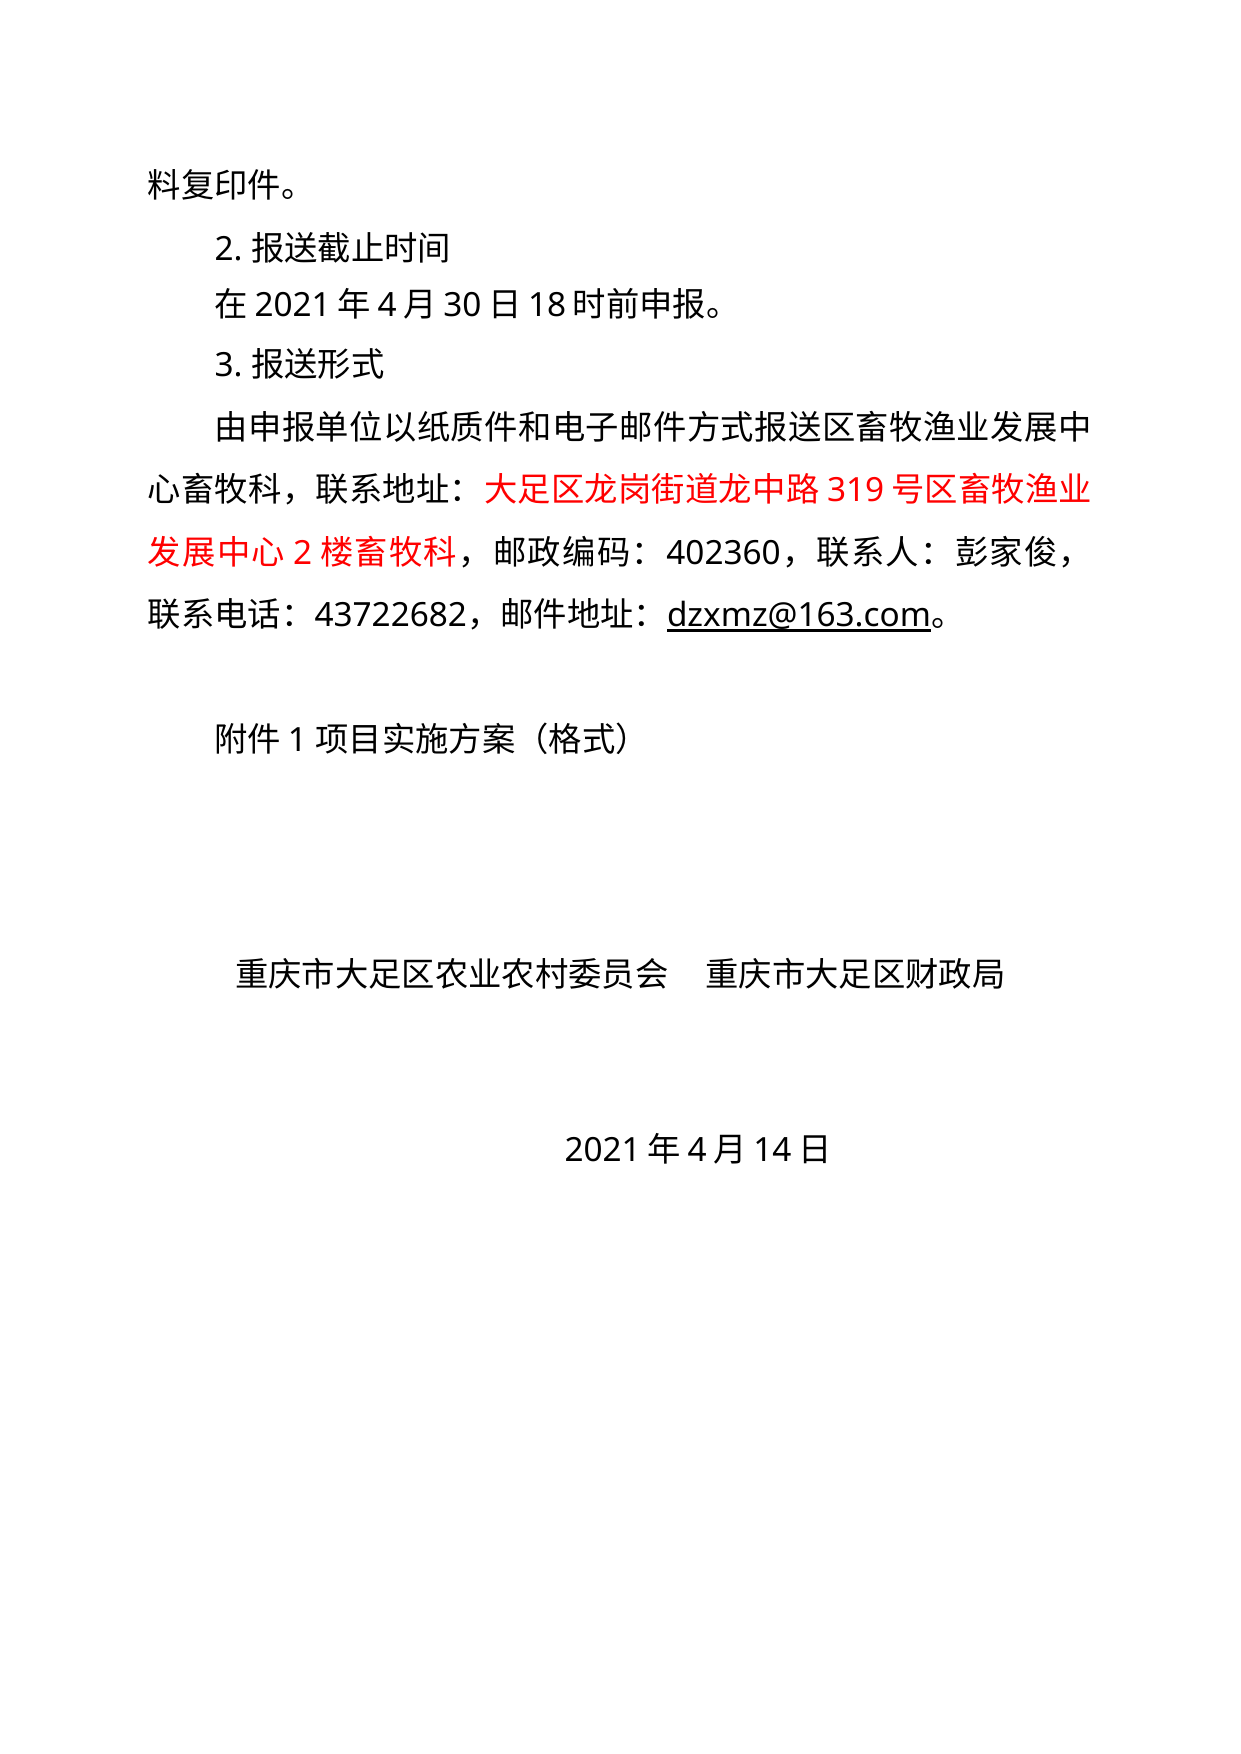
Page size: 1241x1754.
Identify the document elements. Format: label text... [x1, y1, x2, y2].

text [148, 148, 1092, 210]
text 在2021年4月30日18时前申报。 [148, 273, 1092, 327]
text 由申报单位以纸质件和电子邮件方式报送区畜牧渔业发展中心畜牧科，联系地址：大足区龙岗街道龙中路319号区畜牧渔业发展中心2楼畜牧科，邮政编码：402360，联系人：彭家俊，联系电话：43722682，邮件地址：dzxmz@163.com。 [148, 389, 1092, 639]
text 附件1 项目实施方案（格式） [148, 702, 1092, 764]
text 重庆市大足区农业农村委员会 重庆市大足区财政局 [148, 939, 1092, 998]
text 2. 报送截止时间 [148, 210, 1092, 273]
text 2021年4月14日 [148, 1114, 1092, 1173]
text 3. 报送形式 [148, 327, 1092, 389]
